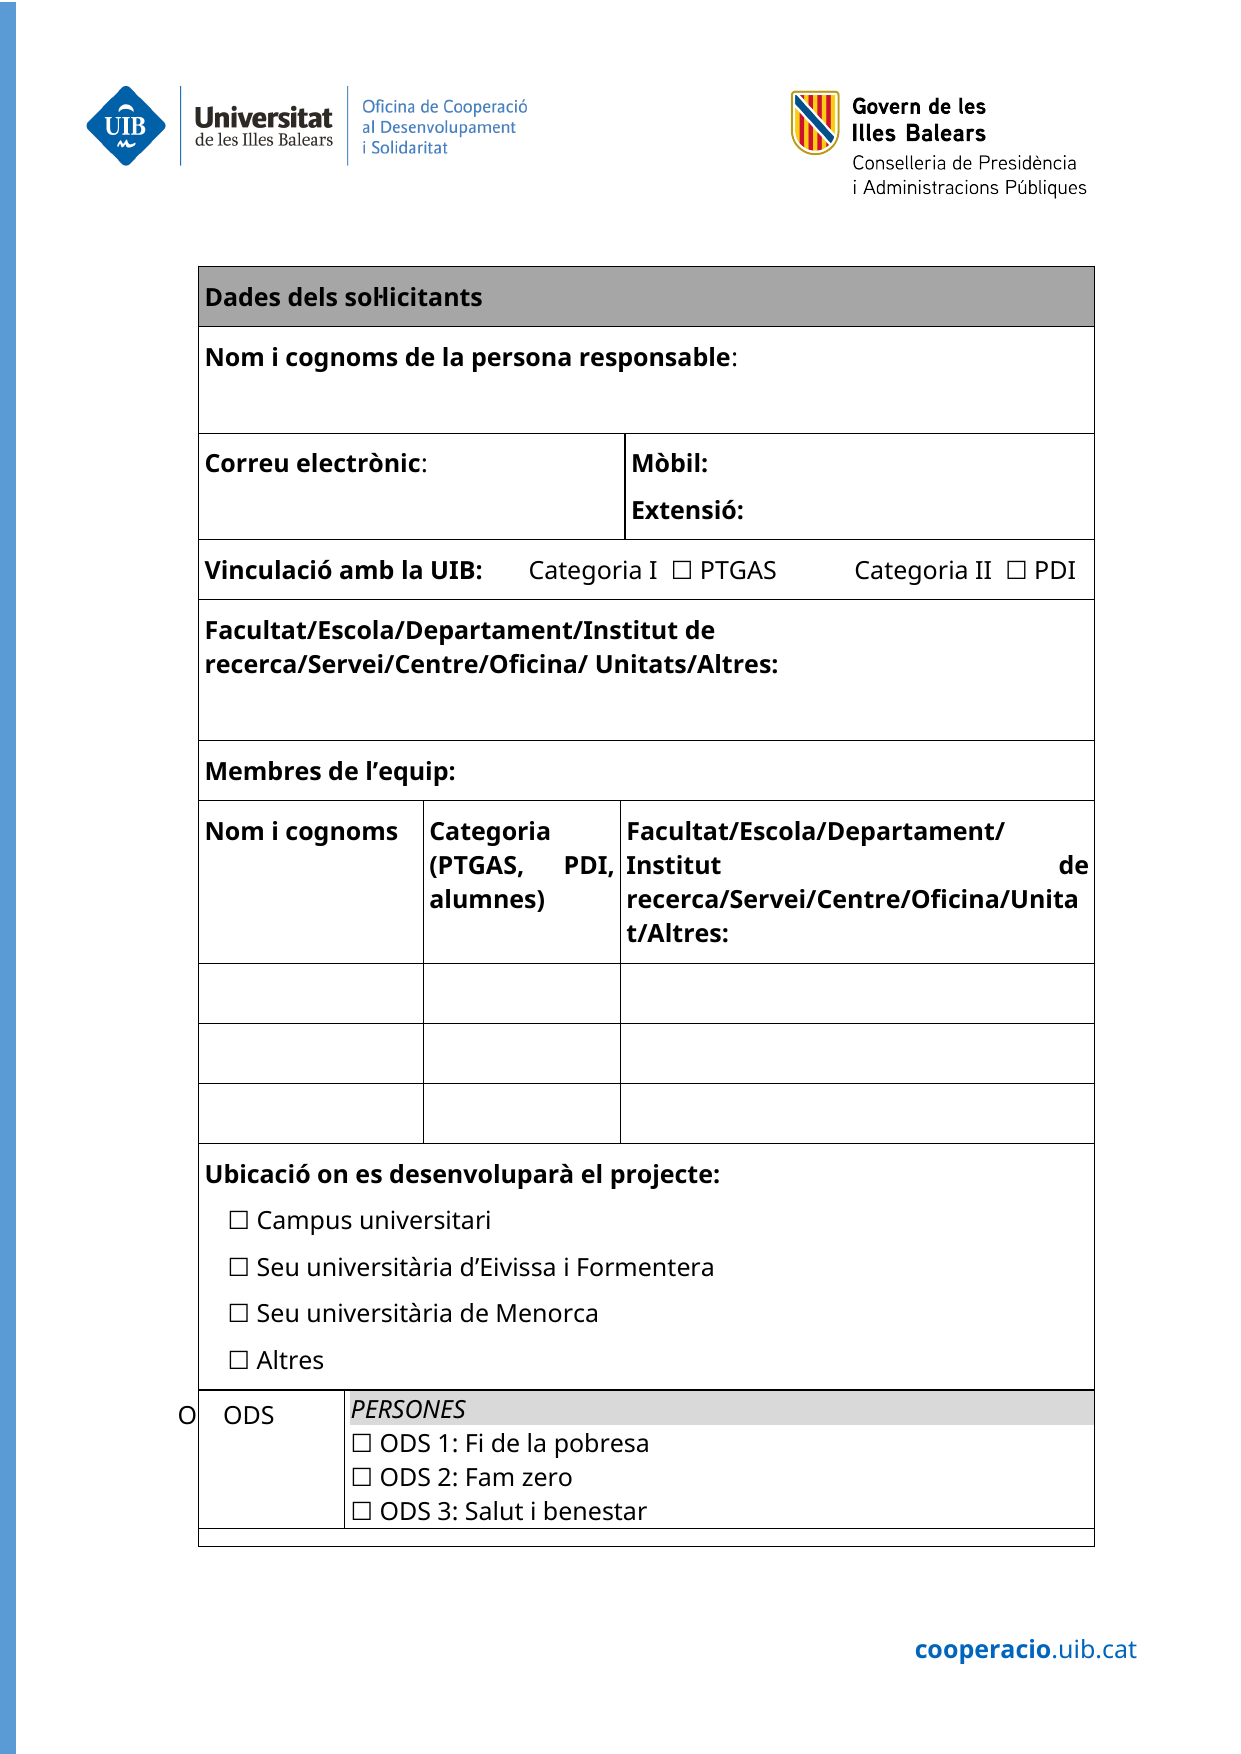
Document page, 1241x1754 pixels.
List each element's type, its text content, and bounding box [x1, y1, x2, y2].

table_cell [199, 964, 423, 1023]
table_cell [199, 1391, 344, 1528]
table_cell Correu electrònic: [199, 434, 624, 539]
table_cell [424, 1084, 620, 1143]
table_cell [199, 1084, 423, 1143]
table_cell [199, 1024, 423, 1083]
table_cell [621, 964, 1094, 1023]
table_cell [199, 1529, 1094, 1546]
table_cell [621, 1084, 1094, 1143]
table_cell [424, 1024, 620, 1083]
table_cell Membres de l’equip: [199, 741, 1094, 800]
table_cell Vinculació amb la UIB: Categoria I PTGAS Categoria II PDI [199, 540, 1094, 599]
table_cell Nom i cognoms [199, 801, 423, 962]
table_cell Nom i cognoms de la persona responsable: [199, 327, 1094, 433]
picture [70, 70, 543, 181]
picture [784, 83, 1093, 206]
table_cell Mòbil: Extensió: [626, 434, 1094, 539]
table_cell [345, 1391, 1094, 1528]
table_cell Ubicació on es desenvoluparà el projecte: Campus universitari Seu universitària d’Eivissa i Formentera Seu universitària de Menorca Altres [199, 1144, 1094, 1389]
table_cell Facultat/Escola/Departament/Institut de recerca/Servei/Centre/Oficina/Unitat/Altres: [621, 801, 1094, 962]
table_cell Categoria (PTGAS, PDI, alumnes) [424, 801, 620, 962]
table_cell [424, 964, 620, 1023]
table_header Dades dels sol·licitants [199, 267, 1094, 326]
table_cell Facultat/Escola/Departament/Institut de recerca/Servei/Centre/Oficina/ Unitats/Altres: [199, 600, 1094, 740]
table_cell [621, 1024, 1094, 1083]
